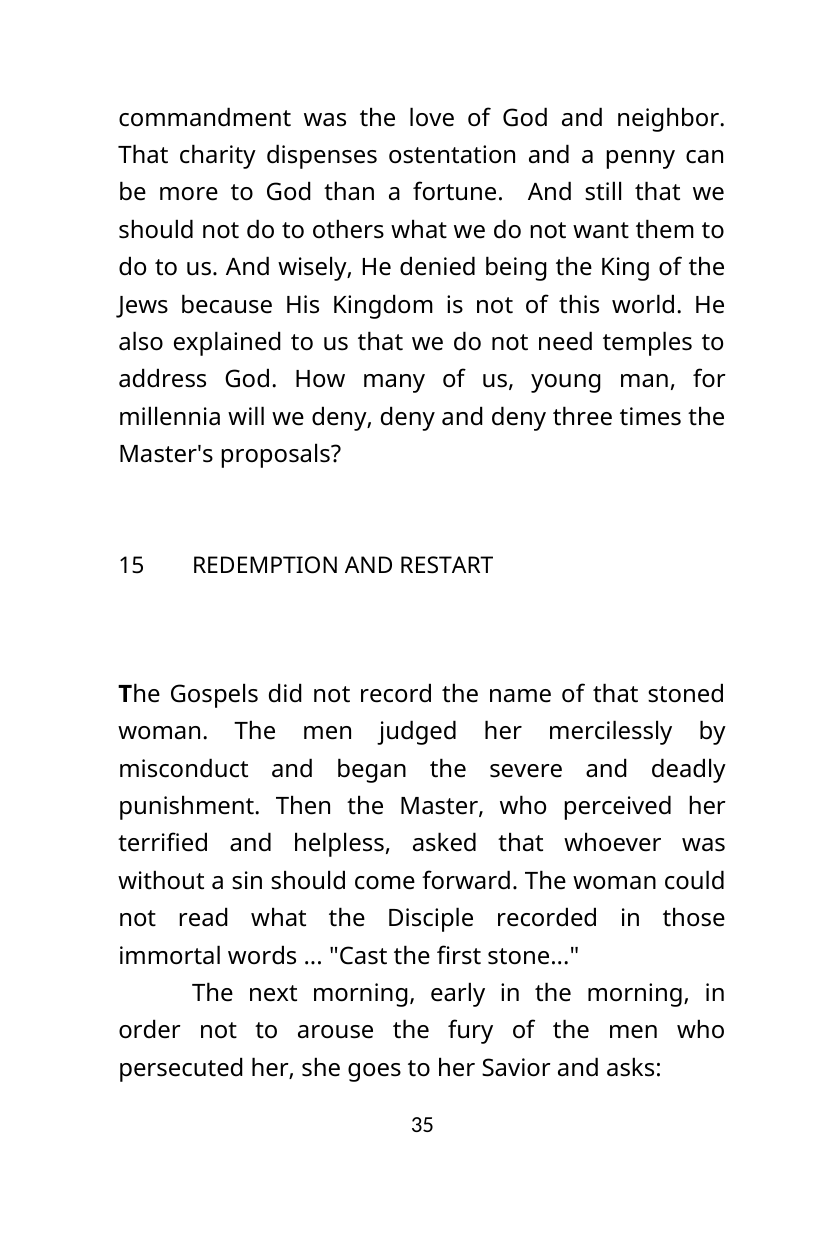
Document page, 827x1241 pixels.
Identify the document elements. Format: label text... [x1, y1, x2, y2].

subtitle 15 REDEMPTION AND RESTART [118, 549, 726, 580]
text The Gospels did not record the name of that stoned woman. The men judged her mercilessly by misconduct and began the severe and deadly punishment. Then the Master, who perceived her terrified and helpless, asked that whoever was without a sin should come forward. The woman could not read what the Disciple recorded in those immortal words ... "Cast the first stone..." [118, 677, 726, 971]
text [118, 100, 726, 469]
text The next morning, early in the morning, in order not to arouse the fury of the men who persecuted her, she goes to her Savior and asks: [118, 976, 726, 1083]
